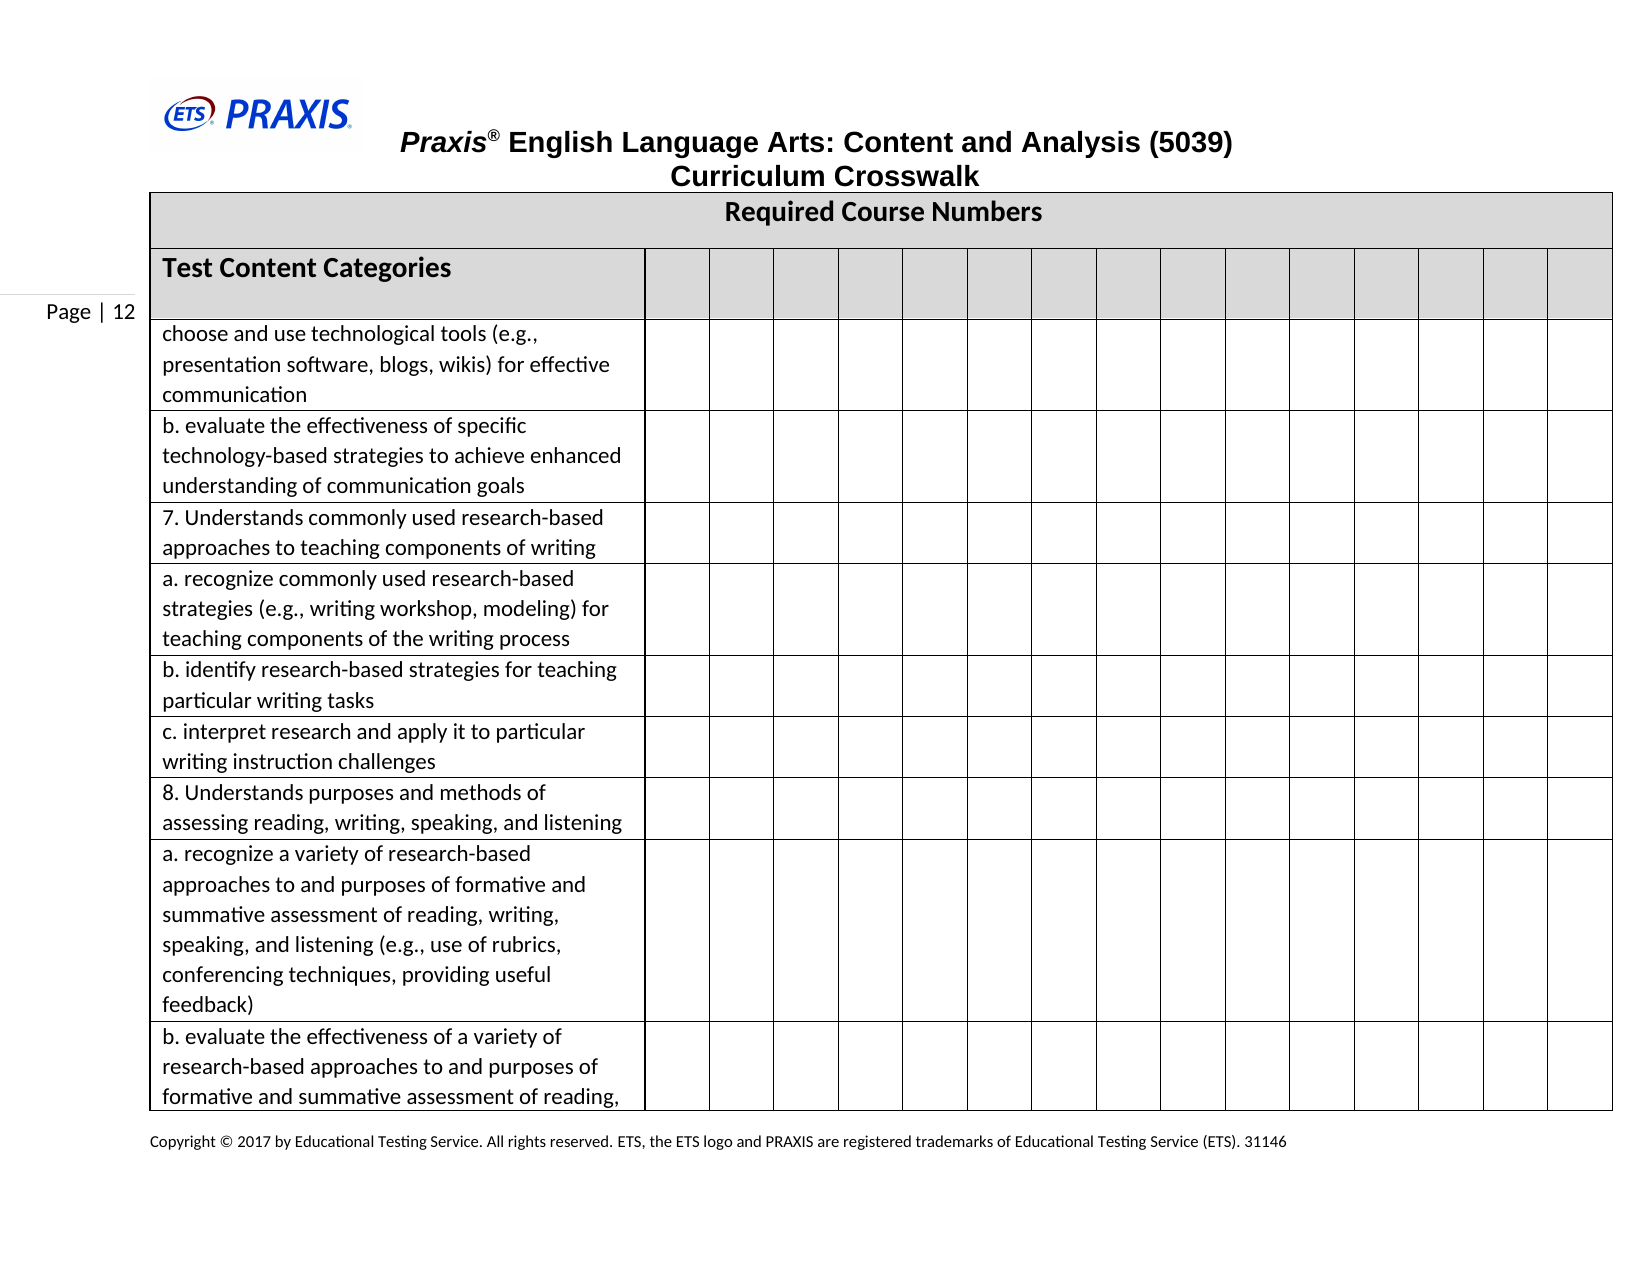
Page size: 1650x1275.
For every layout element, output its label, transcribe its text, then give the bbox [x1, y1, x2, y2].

table_cell [1484, 503, 1547, 563]
table_cell [710, 840, 773, 1021]
table_cell [1290, 1022, 1354, 1110]
table_cell [1548, 503, 1612, 563]
table_cell [774, 778, 838, 838]
table_cell [839, 564, 902, 654]
table_cell a. recognize a variety of research-based approaches to and purposes of formative and summative assessment of reading, writing, speaking, and listening (e.g., use of rubrics, conferencing techniques, providing useful feedback) [151, 840, 644, 1021]
table_cell [1355, 778, 1418, 838]
table_cell [646, 840, 709, 1021]
table_cell [710, 564, 773, 654]
table_cell [968, 564, 1031, 654]
table_cell [1226, 249, 1289, 318]
table_cell [710, 1022, 773, 1110]
table_cell [1548, 1022, 1612, 1110]
table_cell a. recognize commonly used research-based strategies (e.g., writing workshop, modeling) for teaching components of the writing process [151, 564, 644, 654]
table_cell [1419, 320, 1483, 410]
table_cell [839, 503, 902, 563]
table_cell [968, 1022, 1031, 1110]
table_cell [1355, 411, 1418, 502]
table_cell [1226, 503, 1289, 563]
table_cell [710, 411, 773, 502]
table_cell [839, 840, 902, 1021]
table_cell [1290, 411, 1354, 502]
table_cell [646, 656, 709, 716]
table_cell [1032, 840, 1096, 1021]
table_cell [1419, 564, 1483, 654]
table_cell [1419, 411, 1483, 502]
table_cell [1290, 320, 1354, 410]
table_cell [1548, 840, 1612, 1021]
table_cell [1226, 717, 1289, 777]
table_cell [1548, 320, 1612, 410]
table_cell [646, 778, 709, 838]
table_cell [839, 656, 902, 716]
table_cell [1484, 840, 1547, 1021]
table_cell [710, 717, 773, 777]
table_cell [903, 1022, 967, 1110]
table_cell [839, 411, 902, 502]
table_cell [1419, 249, 1483, 318]
table_cell [1161, 503, 1225, 563]
table_cell [1548, 656, 1612, 716]
table_cell [774, 564, 838, 654]
table_cell [1161, 249, 1225, 318]
table_cell [1355, 249, 1418, 318]
table_cell [1097, 1022, 1160, 1110]
table_cell [1548, 249, 1612, 318]
table_cell [968, 656, 1031, 716]
table_cell [710, 656, 773, 716]
table_cell [1097, 411, 1160, 502]
table_cell [1226, 1022, 1289, 1110]
table_cell [710, 778, 773, 838]
table_cell [774, 656, 838, 716]
table_cell [839, 1022, 902, 1110]
table_cell [646, 503, 709, 563]
table_cell [1290, 840, 1354, 1021]
table_cell [1161, 840, 1225, 1021]
table_cell [1355, 320, 1418, 410]
table_cell [774, 320, 838, 410]
table_cell [646, 249, 709, 318]
table_cell [1032, 656, 1096, 716]
table_cell [903, 717, 967, 777]
table_cell [774, 717, 838, 777]
table_cell [1097, 717, 1160, 777]
table_cell [1097, 320, 1160, 410]
table_cell [1548, 564, 1612, 654]
table_cell 7. Understands commonly used research-based approaches to teaching components of writing [151, 503, 644, 563]
table_cell [1226, 778, 1289, 838]
table_cell [1161, 1022, 1225, 1110]
table_cell [903, 503, 967, 563]
table_cell [1161, 778, 1225, 838]
table_cell [968, 717, 1031, 777]
table_cell Test Content Categories [151, 249, 644, 318]
table_cell [1484, 411, 1547, 502]
table_cell [710, 249, 773, 318]
table_cell [1484, 564, 1547, 654]
table_cell [646, 411, 709, 502]
table_cell [646, 320, 709, 410]
table_cell [646, 564, 709, 654]
table_cell [1226, 411, 1289, 502]
table_cell [710, 320, 773, 410]
table_cell [710, 503, 773, 563]
table_cell [1097, 778, 1160, 838]
table_cell [774, 249, 838, 318]
table_cell [1548, 411, 1612, 502]
table_cell 8. Understands purposes and methods of assessing reading, writing, speaking, and listening [151, 778, 644, 838]
table_cell [839, 717, 902, 777]
table_cell [968, 320, 1031, 410]
table_cell [1484, 717, 1547, 777]
table_cell [1290, 717, 1354, 777]
table_cell [903, 564, 967, 654]
table_cell [968, 778, 1031, 838]
table_cell [1226, 840, 1289, 1021]
table_cell [839, 249, 902, 318]
table_cell [1419, 1022, 1483, 1110]
table_cell [1226, 564, 1289, 654]
table_cell [1032, 320, 1096, 410]
table_cell [1484, 249, 1547, 318]
table_cell [1032, 1022, 1096, 1110]
table_cell [1419, 503, 1483, 563]
table_cell [1097, 503, 1160, 563]
table_cell [1097, 564, 1160, 654]
table_cell [1419, 840, 1483, 1021]
table_cell [1355, 717, 1418, 777]
table_cell [1032, 249, 1096, 318]
table_cell [1484, 320, 1547, 410]
table_cell [903, 778, 967, 838]
table_cell [903, 840, 967, 1021]
table_cell [903, 656, 967, 716]
table_cell [774, 840, 838, 1021]
table_cell [839, 320, 902, 410]
table_cell [1290, 503, 1354, 563]
table_cell [903, 249, 967, 318]
table_cell [1032, 717, 1096, 777]
table_cell [1226, 656, 1289, 716]
table_cell [1032, 778, 1096, 838]
table_cell [1161, 320, 1225, 410]
table_cell [1484, 656, 1547, 716]
table_cell [1161, 656, 1225, 716]
table_cell [1161, 717, 1225, 777]
table_cell [968, 840, 1031, 1021]
table_cell [1419, 656, 1483, 716]
table_cell [774, 503, 838, 563]
table_cell [903, 411, 967, 502]
table_cell [646, 717, 709, 777]
table_cell [1484, 778, 1547, 838]
table_cell c. interpret research and apply it to particular writing instruction challenges [151, 717, 644, 777]
table_cell [1290, 656, 1354, 716]
table_cell [1355, 564, 1418, 654]
table_cell [1355, 840, 1418, 1021]
table_cell [968, 503, 1031, 563]
table_cell [1548, 717, 1612, 777]
table_cell [1290, 778, 1354, 838]
table_cell [1032, 503, 1096, 563]
table_cell [1355, 656, 1418, 716]
table_cell [1290, 249, 1354, 318]
table_cell [1161, 411, 1225, 502]
table_cell [903, 320, 967, 410]
table_cell b. identify research-based strategies for teaching particular writing tasks [151, 656, 644, 716]
table_cell [839, 778, 902, 838]
table_cell b. evaluate the effectiveness of specific technology-based strategies to achieve enhanced understanding of communication goals [151, 411, 644, 502]
table_cell [1290, 564, 1354, 654]
picture [150, 75, 364, 153]
table_cell [774, 1022, 838, 1110]
table_cell [968, 411, 1031, 502]
table_cell [1484, 1022, 1547, 1110]
table_cell [1355, 1022, 1418, 1110]
table_cell [1097, 249, 1160, 318]
table_cell [1032, 564, 1096, 654]
table_cell [646, 1022, 709, 1110]
table_cell [1226, 320, 1289, 410]
table_cell [1419, 778, 1483, 838]
table_cell [1419, 717, 1483, 777]
table_cell [774, 411, 838, 502]
table_cell [1032, 411, 1096, 502]
table_cell [1097, 840, 1160, 1021]
table_cell [1355, 503, 1418, 563]
table_cell [1548, 778, 1612, 838]
table_cell [968, 249, 1031, 318]
table_header Required Course Numbers [151, 193, 1612, 248]
table_cell [1161, 564, 1225, 654]
table_cell [1097, 656, 1160, 716]
